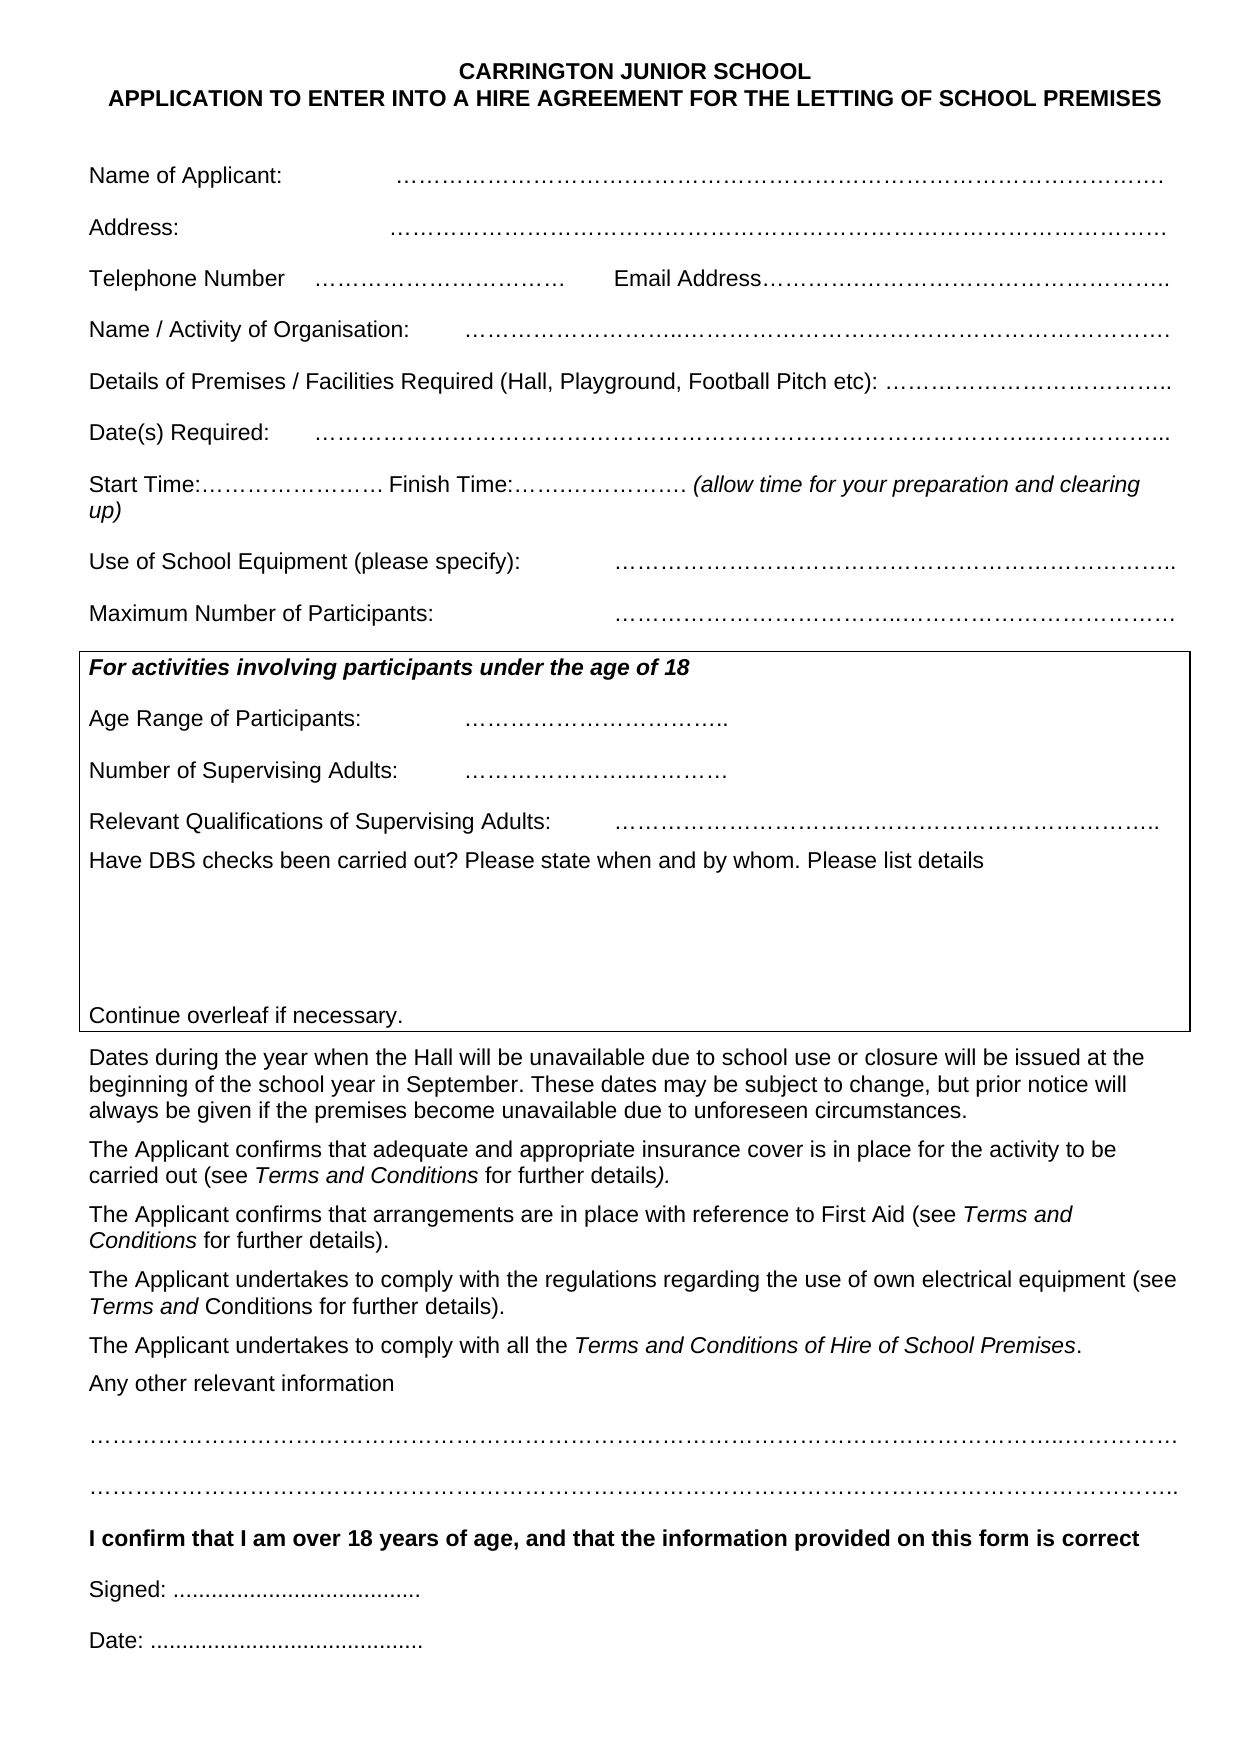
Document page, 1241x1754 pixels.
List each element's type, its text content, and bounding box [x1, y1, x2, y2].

text The Applicant undertakes to comply with the regulations regarding the use of own electrical equipment (see Terms and Conditions for further details). [89, 1266, 1181, 1319]
text Use of School Equipment (please specify): ……………………………………………………………….. [89, 548, 1181, 574]
text For activities involving participants under the age of 18 [80, 652, 1189, 680]
text Any other relevant information [89, 1370, 1181, 1397]
text The Applicant confirms that adequate and appropriate insurance cover is in place for the activity to be carried out (see Terms and Conditions for further details). [89, 1136, 1181, 1189]
text Date(s) Required: …………………………………………………………………………………..……………... [89, 419, 1181, 446]
text Name of Applicant: ………………………….……………………………………………………………. [89, 162, 1181, 189]
text Start Time:…………………… Finish Time:…….……………. (allow time for your preparation and clearing up) [89, 471, 1181, 523]
text APPLICATION TO ENTER INTO A HIRE AGREEMENT FOR THE LETTING OF SCHOOL PREMISES [89, 85, 1181, 111]
text Have DBS checks been carried out? Please state when and by whom. Please list details [80, 844, 1189, 873]
text Number of Supervising Adults: …………………..………… [80, 754, 1189, 783]
text The Applicant undertakes to comply with all the Terms and Conditions of Hire of School Premises. [89, 1332, 1181, 1358]
text Telephone Number …………………………… Email Address………….………………………………….. [89, 265, 1181, 291]
text Maximum Number of Participants: ………………………………..……………………………… [89, 599, 1181, 626]
text Signed: ....................................... [89, 1576, 1181, 1602]
text The Applicant confirms that arrangements are in place with reference to First Aid (see Terms and Conditions for further details). [89, 1201, 1181, 1254]
text Date: ........................................... [89, 1627, 1181, 1653]
text ………………………………………………………………………………………………………………..…………… [89, 1422, 1181, 1448]
text I confirm that I am over 18 years of age, and that the information provided on this form is correct [89, 1524, 1181, 1551]
text Age Range of Participants: …………………………….. [80, 702, 1189, 732]
text Details of Premises / Facilities Required (Hall, Playground, Football Pitch etc): ……………………………….. [89, 368, 1181, 394]
text Name / Activity of Organisation: ………………………..………………………………………………………. [89, 316, 1181, 343]
text Continue overleaf if necessary. [80, 999, 1189, 1031]
text …………………………………………………………………………………………………………………………….. [89, 1473, 1181, 1499]
text Dates during the year when the Hall will be unavailable due to school use or closure will be issued at the beginning of the school year in September. These dates may be subject to change, but prior notice will always be given if the premises become unavailable due to unforeseen circumstances. [89, 1044, 1181, 1123]
text Relevant Qualifications of Supervising Adults: ………………………….………………………………….. [80, 805, 1189, 834]
text CARRINGTON JUNIOR SCHOOL [89, 58, 1181, 85]
text Address: ………………………………………………………………………………………… [89, 214, 1181, 240]
